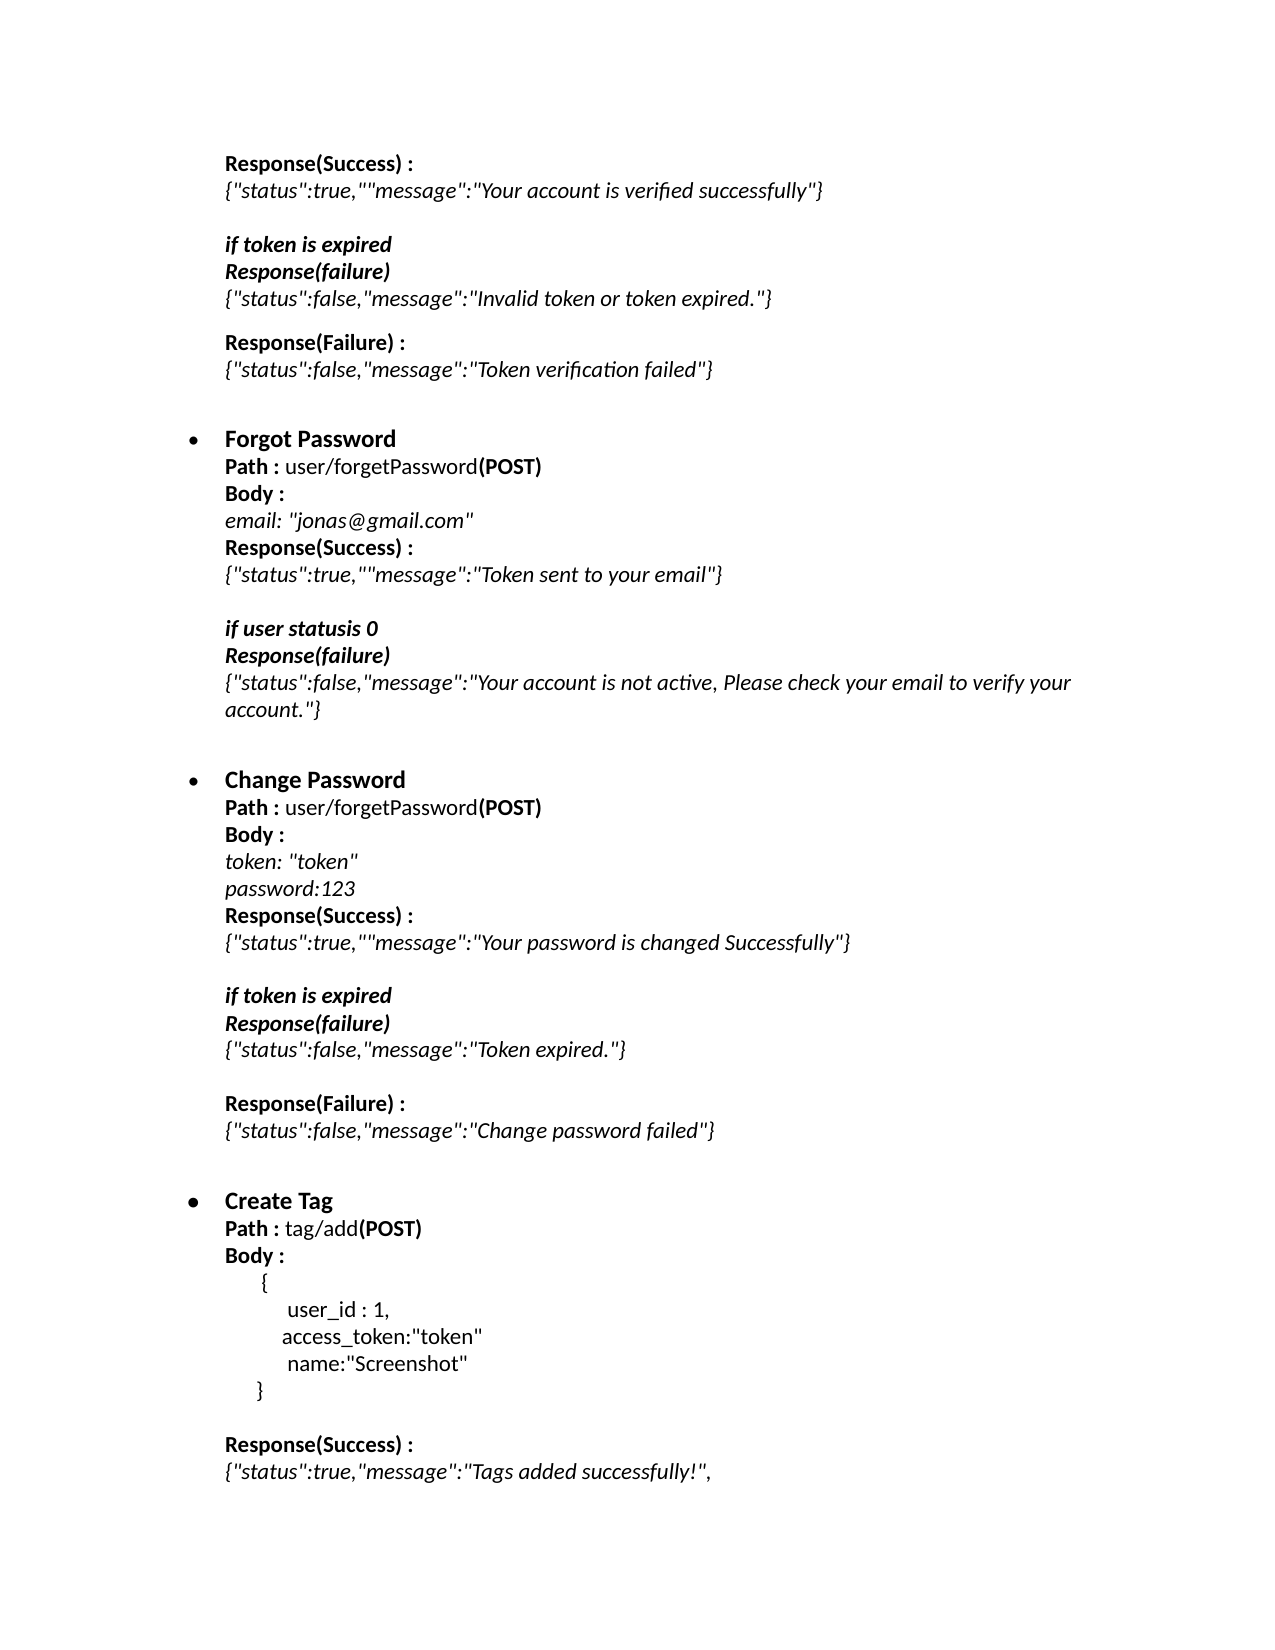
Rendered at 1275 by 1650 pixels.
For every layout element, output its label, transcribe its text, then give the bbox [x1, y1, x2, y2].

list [187, 150, 1125, 312]
text Response(Failure) : {"status":false,"message":"Token verification failed"} [225, 328, 1125, 409]
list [187, 1188, 1125, 1485]
list Change Password Path : user/forgetPassword(POST) Body : token: "token" password:123 Response(Success) : {"status":true,""message":"Your password is changed Successfully"} if token is expired Response(failure) {"status":false,"message":"Token expired."} Response(Failure) : {"status":false,"message":"Change password failed"} [187, 767, 1125, 1171]
list Forgot Password Path : user/forgetPassword(POST) Body : email: "jonas@gmail.com" Response(Success) : {"status":true,""message":"Token sent to your email"} if user statusis 0 Response(failure) {"status":false,"message":"Your account is not active, Please check your email to verify your account."} [187, 426, 1125, 750]
